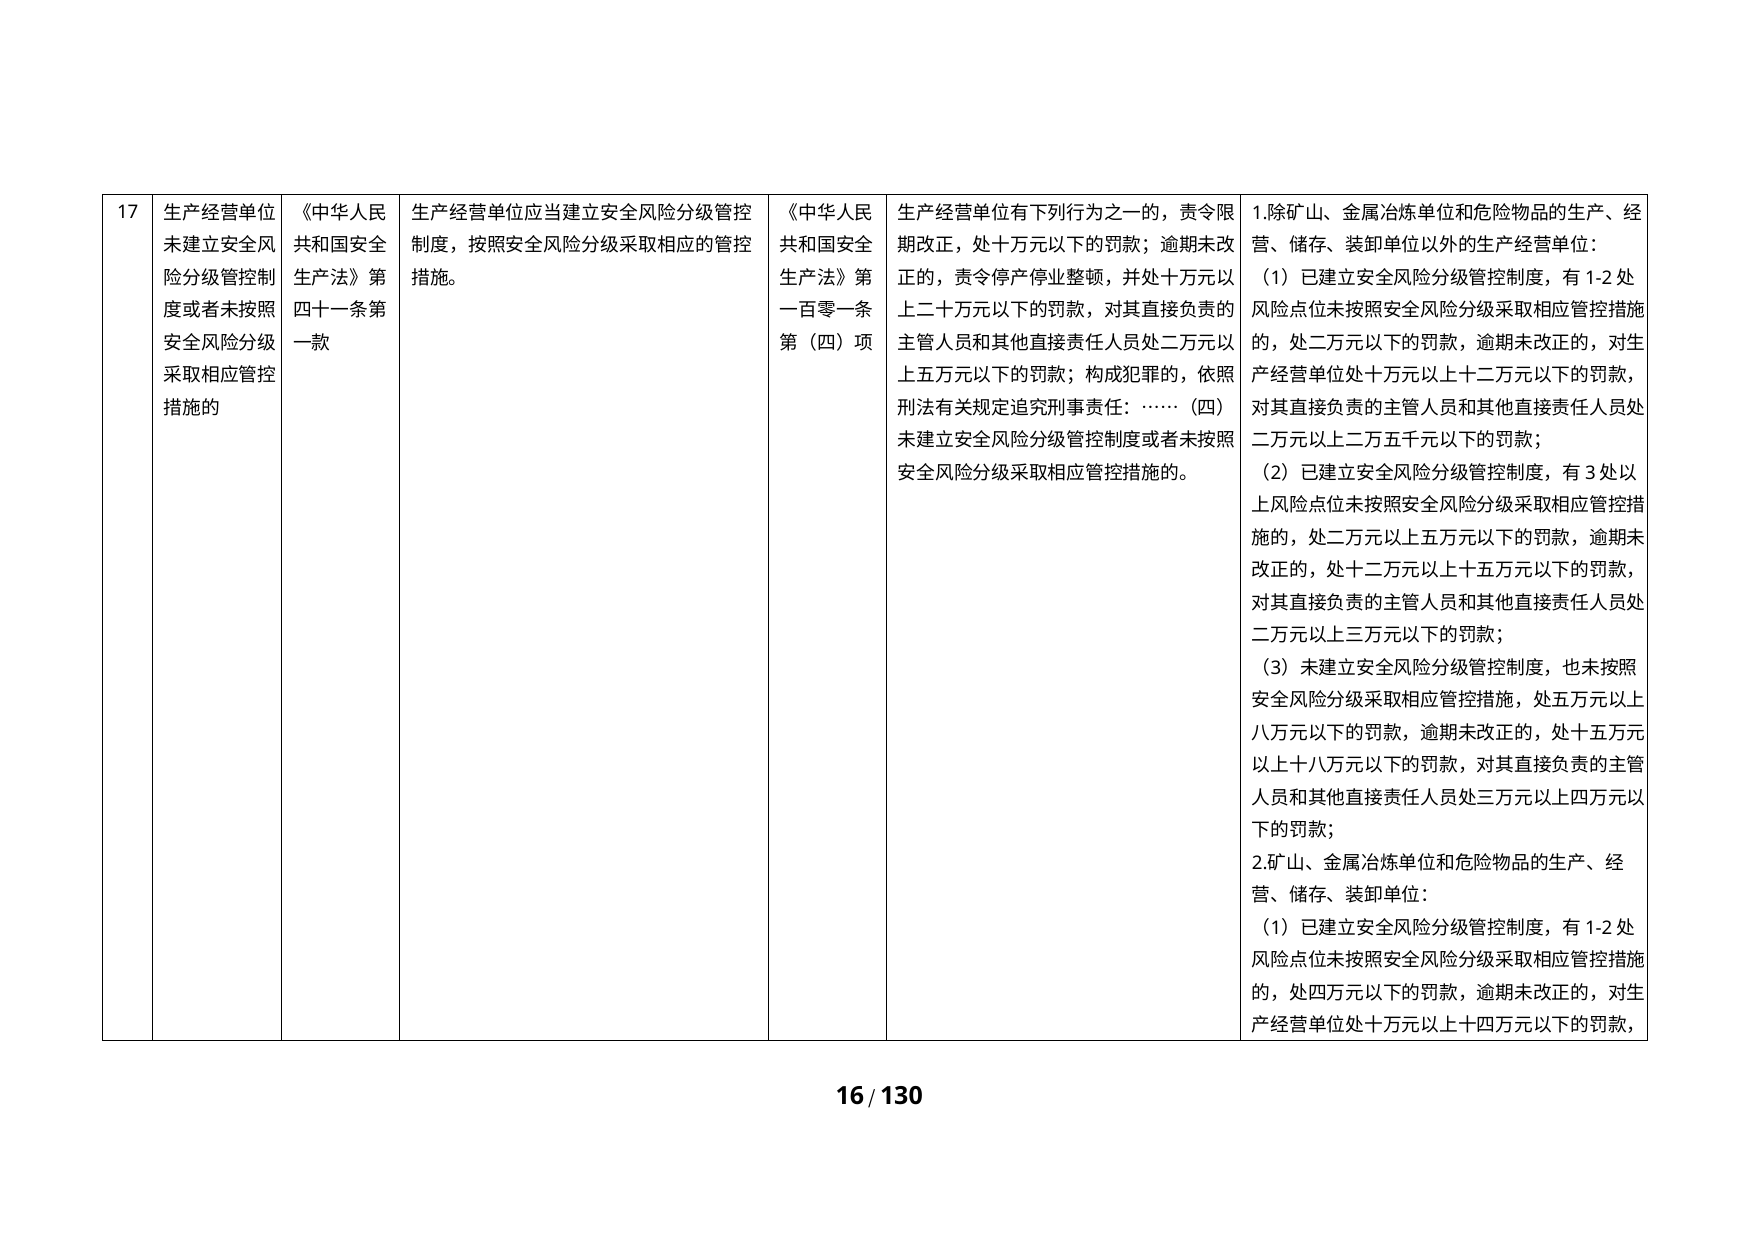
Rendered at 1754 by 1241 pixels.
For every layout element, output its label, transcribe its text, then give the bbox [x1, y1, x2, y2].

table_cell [282, 195, 399, 1040]
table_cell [400, 195, 768, 1040]
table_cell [1241, 195, 1647, 1040]
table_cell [887, 195, 1240, 1040]
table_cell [769, 195, 886, 1040]
table_cell 17 [103, 195, 152, 1040]
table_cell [153, 195, 281, 1040]
